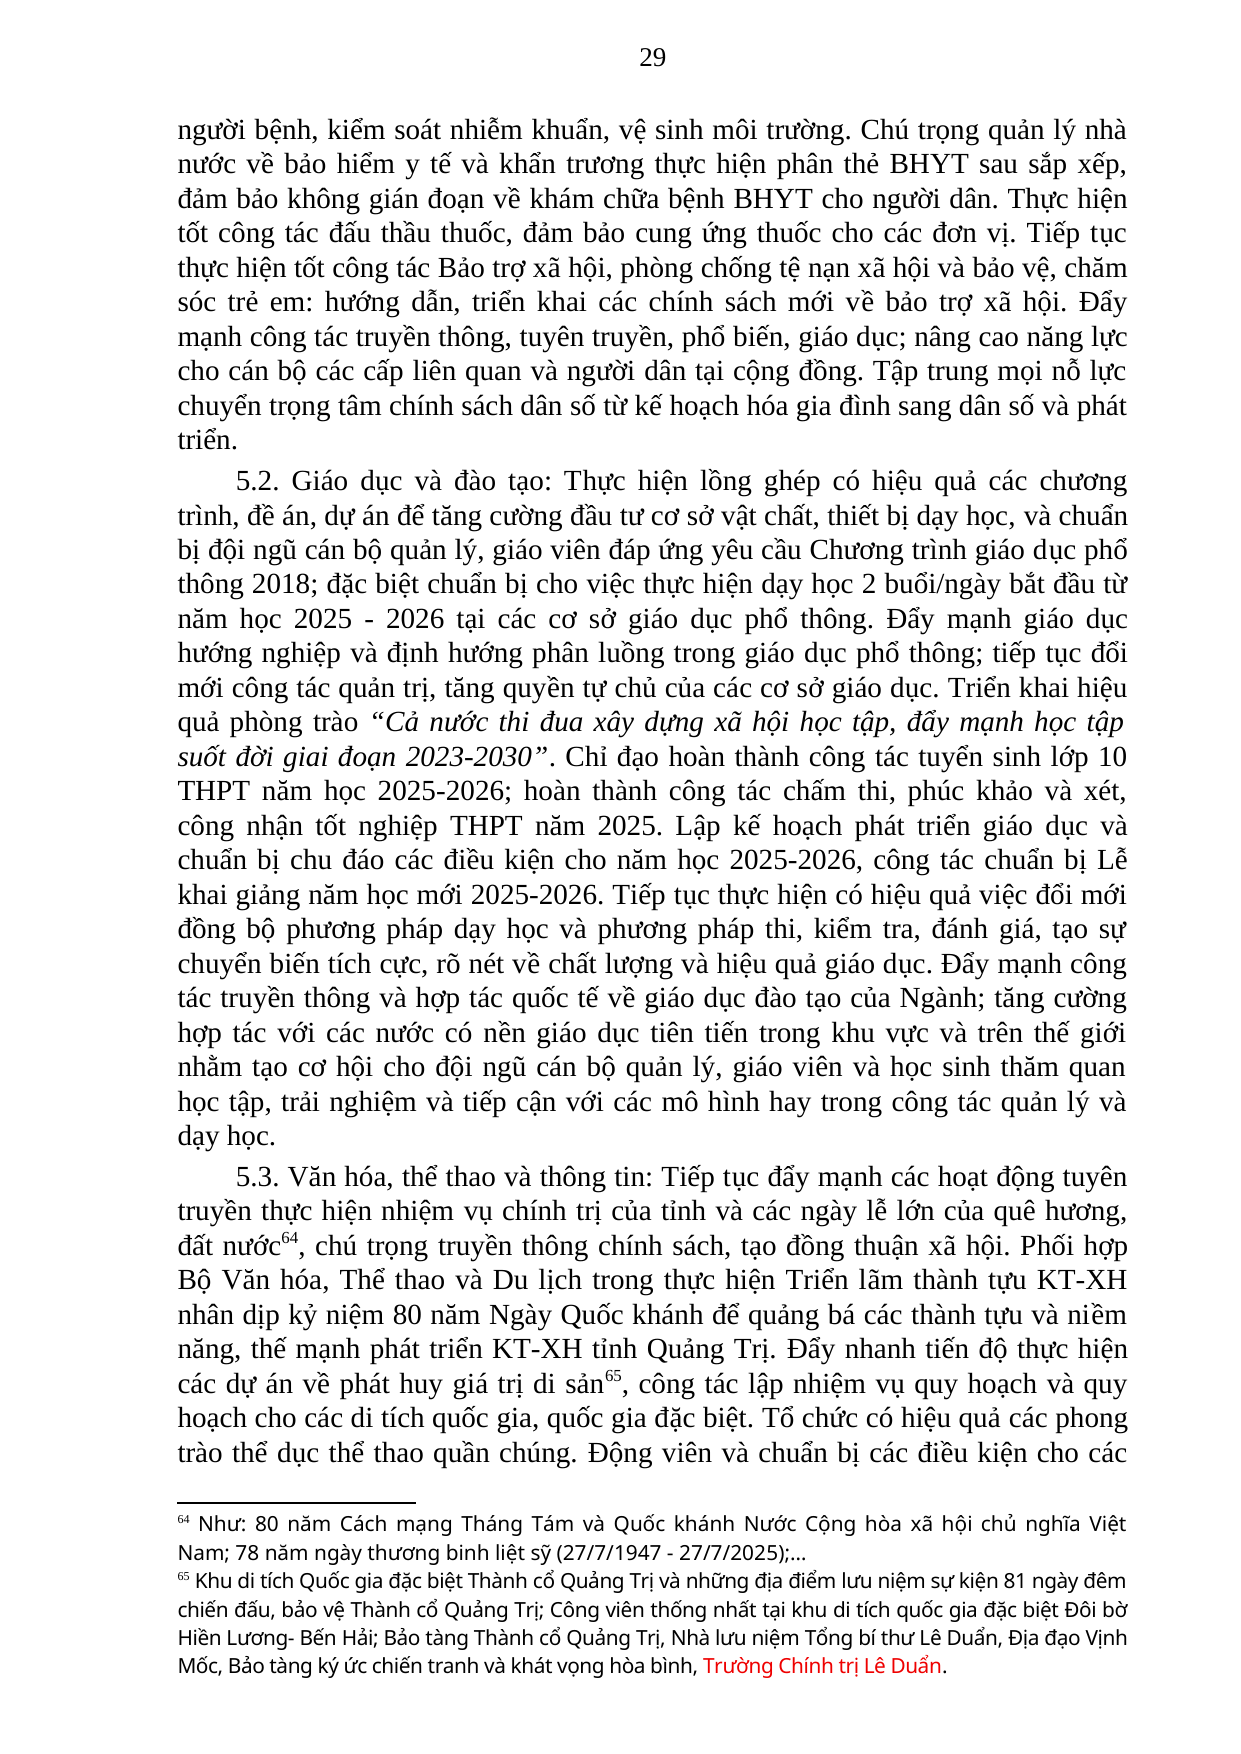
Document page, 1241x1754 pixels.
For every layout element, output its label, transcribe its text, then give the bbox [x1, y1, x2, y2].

text 5.2. Giáo dục và đào tạo: Thực hiện lồng ghép có hiệu quả các chương trình, đề án, dự án để tăng cường đầu tư cơ sở vật chất, thiết bị dạy học, và chuẩn bị đội ngũ cán bộ quản lý, giáo viên đáp ứng yêu cầu Chương trình giáo dục phổ thông 2018; đặc biệt chuẩn bị cho việc thực hiện dạy học 2 buổi/ngày bắt đầu từ năm học 2025 - 2026 tại các cơ sở giáo dục phổ thông. Đẩy mạnh giáo dục hướng nghiệp và định hướng phân luồng trong giáo dục phổ thông; tiếp tục đổi mới công tác quản trị, tăng quyền tự chủ của các cơ sở giáo dục. Triển khai hiệu quả phòng trào “Cả nước thi đua xây dựng xã hội học tập, đẩy mạnh học tập suốt đời giai đoạn 2023-2030”. Chỉ đạo hoàn thành công tác tuyển sinh lớp 10 THPT năm học 2025-2026; hoàn thành công tác chấm thi, phúc khảo và xét, công nhận tốt nghiệp THPT năm 2025. Lập kế hoạch phát triển giáo dục và chuẩn bị chu đáo các điều kiện cho năm học 2025-2026, công tác chuẩn bị Lễ khai giảng năm học mới 2025-2026. Tiếp tục thực hiện có hiệu quả việc đổi mới đồng bộ phương pháp dạy học và phương pháp thi, kiểm tra, đánh giá, tạo sự chuyển biến tích cực, rõ nét về chất lượng và hiệu quả giáo dục. Đẩy mạnh công tác truyền thông và hợp tác quốc tế về giáo dục đào tạo của Ngành; tăng cường hợp tác với các nước có nền giáo dục tiên tiến trong khu vực và trên thế giới nhằm tạo cơ hội cho đội ngũ cán bộ quản lý, giáo viên và học sinh thăm quan học tập, trải nghiệm và tiếp cận với các mô hình hay trong công tác quản lý và dạy học. [177, 463, 1128, 1152]
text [177, 112, 1128, 456]
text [177, 1159, 1128, 1468]
